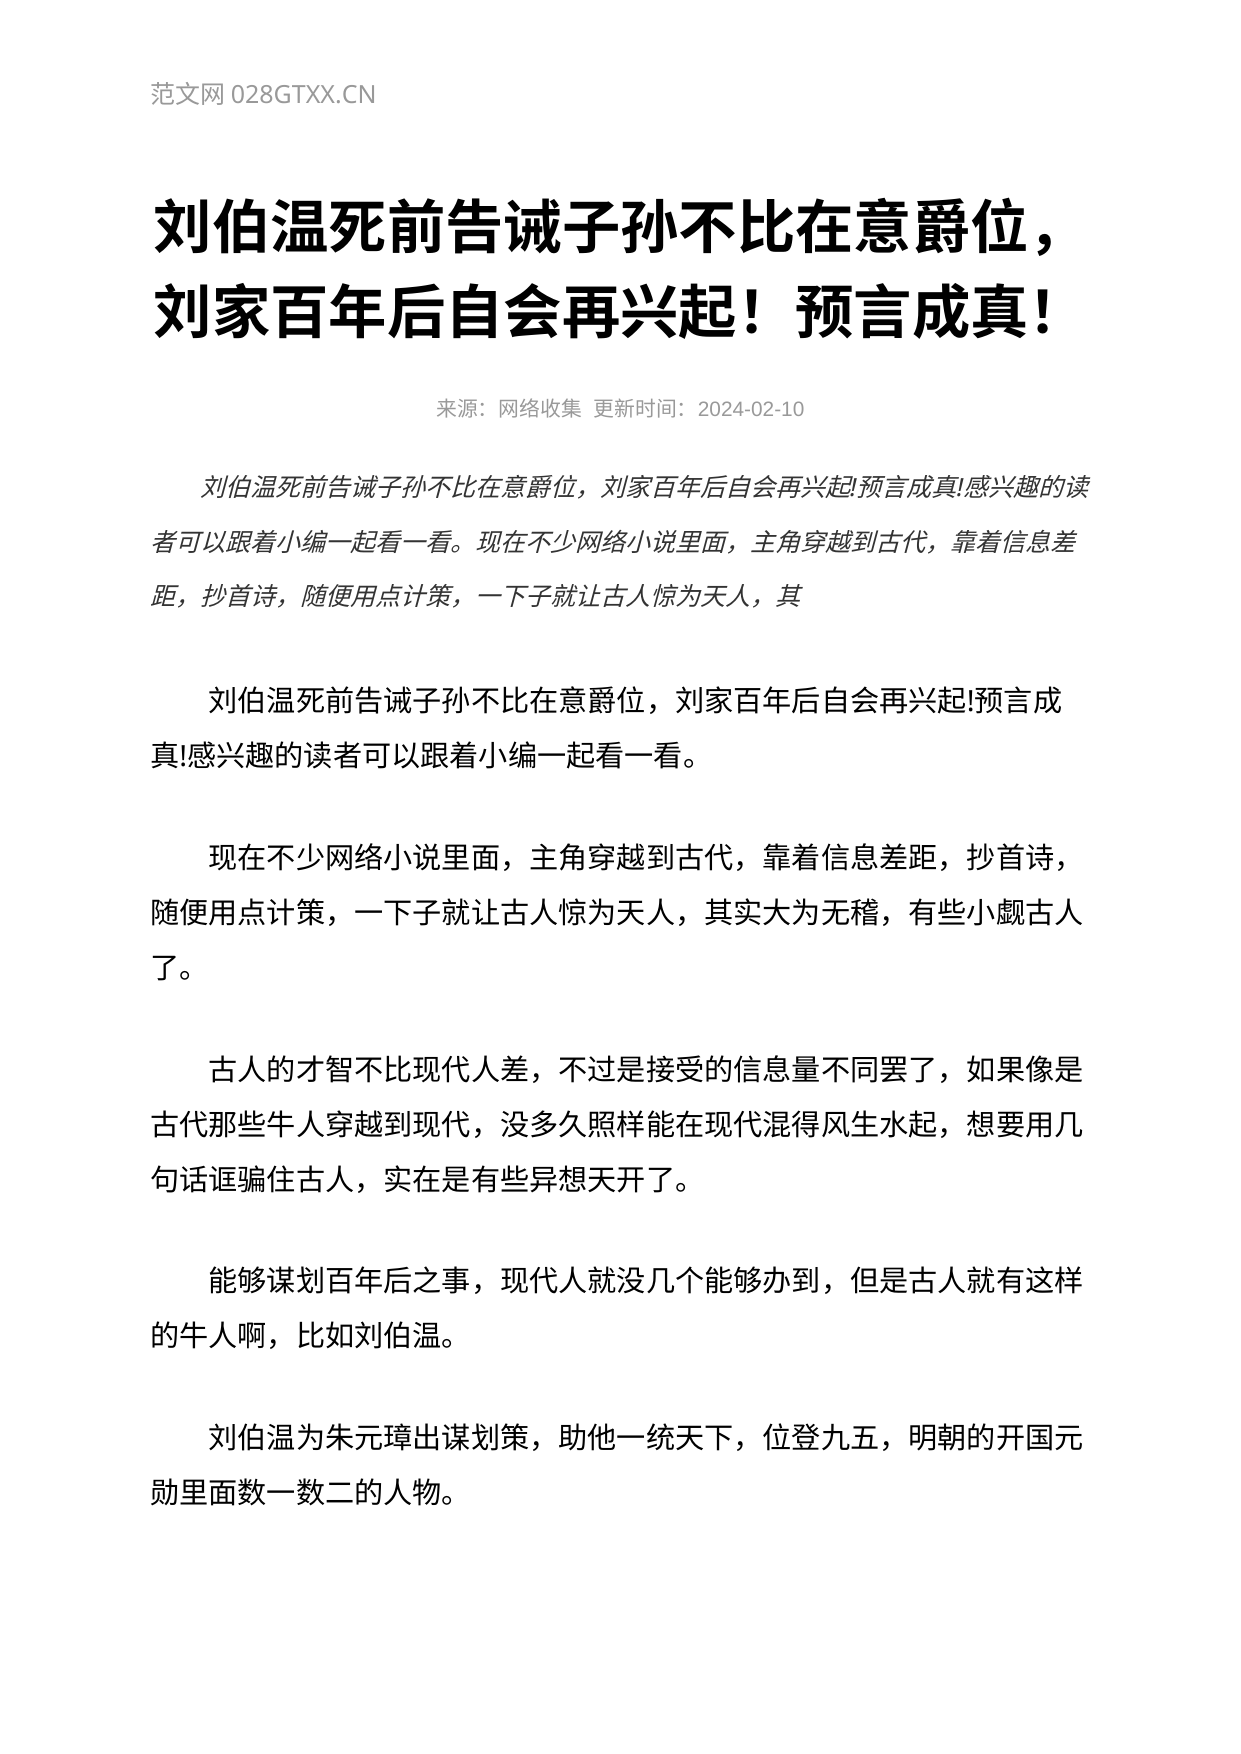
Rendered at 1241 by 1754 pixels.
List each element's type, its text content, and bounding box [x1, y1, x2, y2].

subtitle 刘伯温死前告诫子孙不比在意爵位，刘家百年后自会再兴起！预言成真！ [150, 181, 1090, 350]
text 能够谋划百年后之事，现代人就没几个能够办到，但是古人就有这样的牛人啊，比如刘伯温。 [150, 1258, 1090, 1355]
text 现在不少网络小说里面，主角穿越到古代，靠着信息差距，抄首诗，随便用点计策，一下子就让古人惊为天人，其实大为无稽，有些小觑古人了。 [150, 835, 1090, 987]
text 刘伯温为朱元璋出谋划策，助他一统天下，位登九五，明朝的开国元勋里面数一数二的人物。 [150, 1415, 1090, 1512]
text 来源：网络收集 更新时间：2024-02-10 [150, 397, 1090, 421]
text 刘伯温死前告诫子孙不比在意爵位，刘家百年后自会再兴起!预言成真!感兴趣的读者可以跟着小编一起看一看。现在不少网络小说里面，主角穿越到古代，靠着信息差距，抄首诗，随便用点计策，一下子就让古人惊为天人，其 [150, 468, 1090, 613]
text 刘伯温死前告诫子孙不比在意爵位，刘家百年后自会再兴起!预言成真!感兴趣的读者可以跟着小编一起看一看。 [150, 678, 1090, 775]
text 古人的才智不比现代人差，不过是接受的信息量不同罢了，如果像是古代那些牛人穿越到现代，没多久照样能在现代混得风生水起，想要用几句话诓骗住古人，实在是有些异想天开了。 [150, 1046, 1090, 1198]
